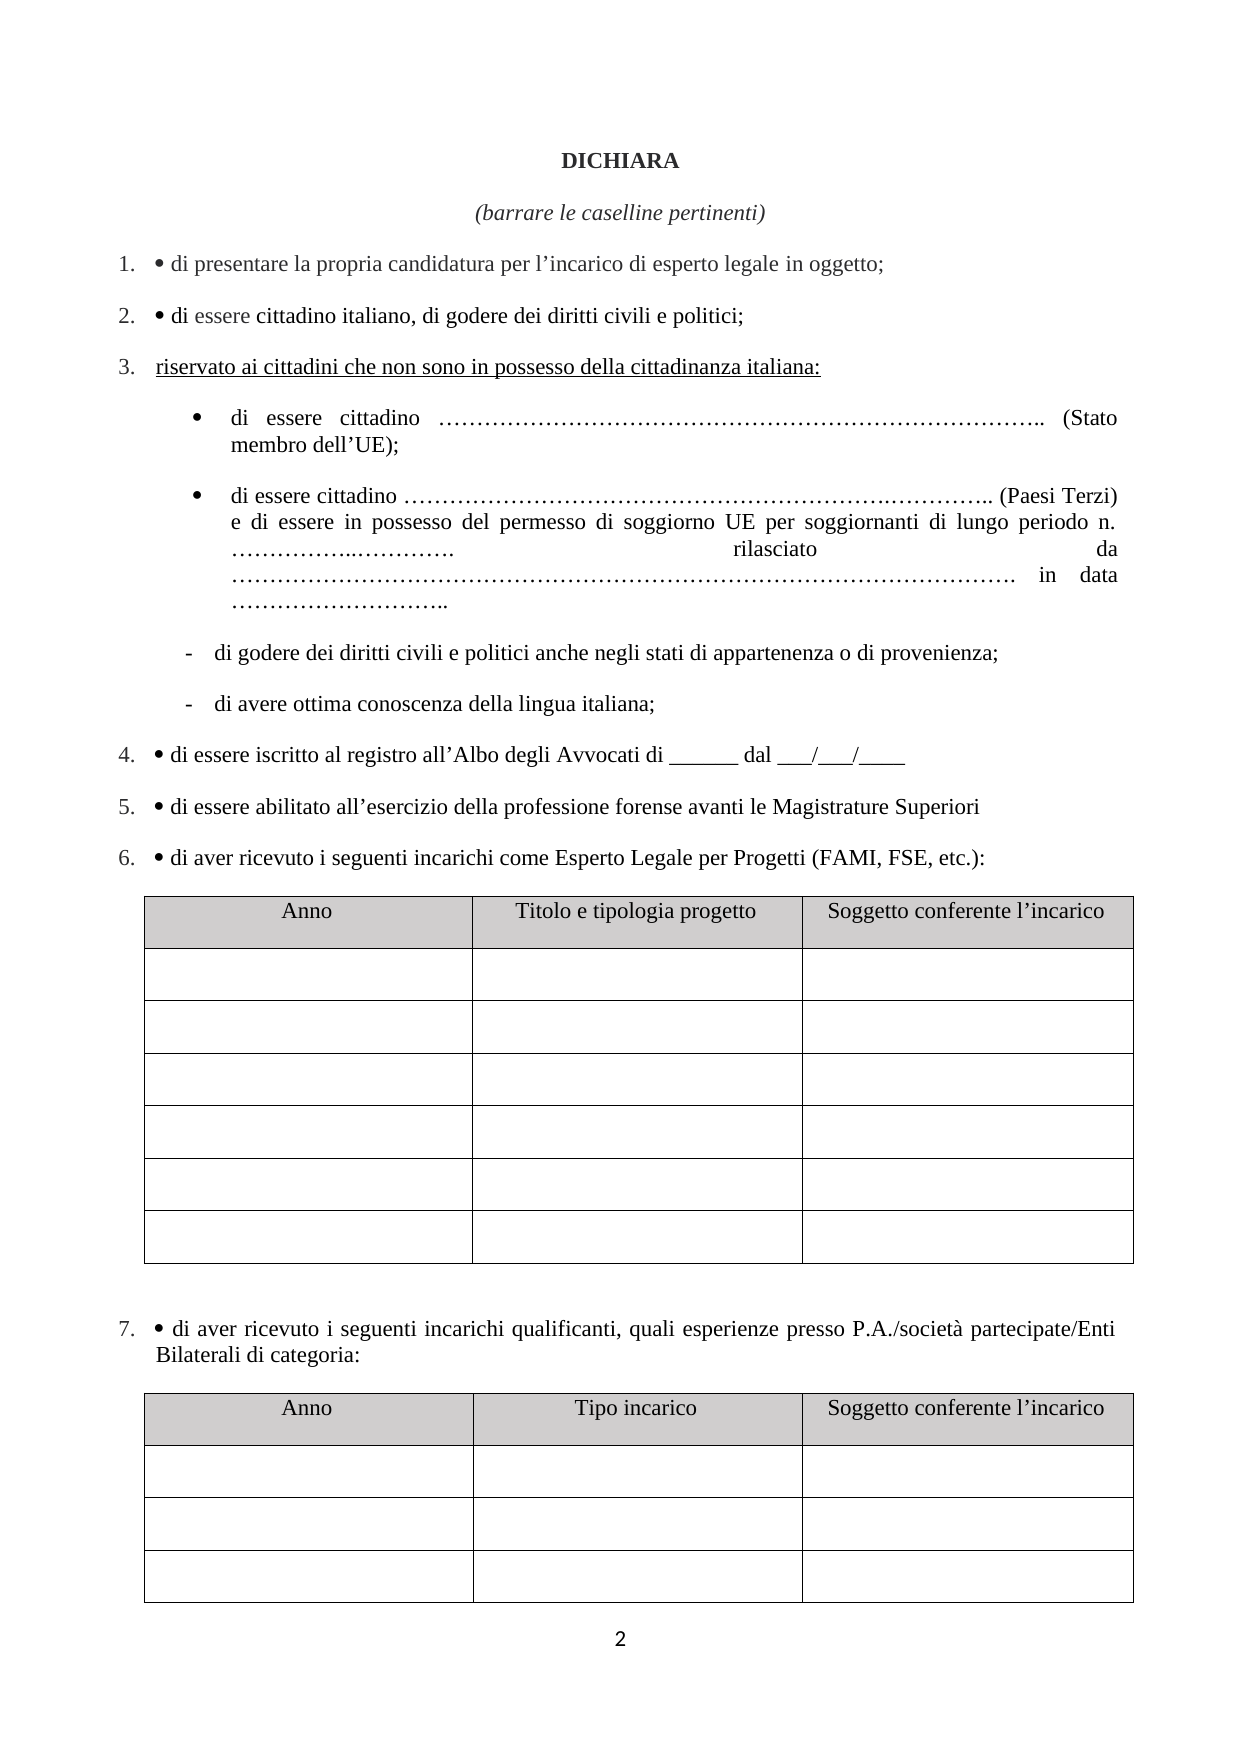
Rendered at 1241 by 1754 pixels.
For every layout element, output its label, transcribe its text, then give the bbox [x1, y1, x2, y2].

table_cell [474, 1446, 802, 1497]
table_cell [145, 1106, 472, 1158]
table_cell [145, 1551, 473, 1602]
table_cell [474, 1551, 802, 1602]
list di essere cittadino ……………………………………………………….………….. (Paesi Terzi) e di essere in possesso del permesso di soggiorno UE per soggiornanti di lungo periodo n. ……………..…………. rilasciato da …………………………………………………………………………………………. in data ……………………….. [193, 482, 1118, 614]
table_cell [145, 1211, 472, 1262]
table_cell [803, 1054, 1133, 1105]
table_cell [803, 1551, 1133, 1602]
table_cell [803, 1211, 1133, 1262]
table_cell [145, 1054, 472, 1105]
table_cell [145, 949, 472, 1000]
list di essere abilitato all’esercizio della professione forense avanti le Magistrature Superiori [118, 793, 1118, 819]
table_cell [803, 1159, 1133, 1210]
list di aver ricevuto i seguenti incarichi qualificanti, quali esperienze presso P.A./società partecipate/Enti Bilaterali di categoria: [118, 1315, 1118, 1367]
table_cell [473, 1211, 802, 1262]
text DICHIARA [118, 148, 1122, 174]
table_cell [803, 1498, 1133, 1550]
table_cell [145, 1498, 473, 1550]
list di avere ottima conoscenza della lingua italiana; [185, 690, 1122, 717]
table_cell [803, 949, 1133, 1000]
table_header Soggetto conferente l’incarico [803, 897, 1133, 948]
table_header Anno [145, 897, 472, 948]
list di godere dei diritti civili e politici anche negli stati di appartenenza o di provenienza; [185, 639, 1122, 665]
table_cell [145, 1001, 472, 1053]
list riservato ai cittadini che non sono in possesso della cittadinanza italiana: [118, 353, 1118, 379]
table_cell [803, 1106, 1133, 1158]
table_cell [473, 1106, 802, 1158]
list di presentare la propria candidatura per l’incarico di esperto legale in oggetto; [118, 250, 1118, 277]
list di aver ricevuto i seguenti incarichi come Esperto Legale per Progetti (FAMI, FSE, etc.): [118, 844, 1118, 871]
table_cell [145, 1159, 472, 1210]
table_cell [473, 1159, 802, 1210]
list di essere iscritto al registro all’Albo degli Avvocati di ______ dal ___/___/____ [118, 742, 1118, 768]
table_header Titolo e tipologia progetto [473, 897, 802, 948]
table_cell [803, 1446, 1133, 1497]
list di essere cittadino …………………………………………………………………….. (Stato membro dell’UE); [193, 404, 1118, 457]
table_cell [473, 1054, 802, 1105]
table_cell [145, 1446, 473, 1497]
table_header Anno [145, 1394, 473, 1445]
table_cell [473, 1001, 802, 1053]
table_header Tipo incarico [474, 1394, 802, 1445]
table_header Soggetto conferente l’incarico [803, 1394, 1133, 1445]
table_cell [803, 1001, 1133, 1053]
list di essere cittadino italiano, di godere dei diritti civili e politici; [118, 302, 1118, 328]
table_cell [474, 1498, 802, 1550]
text (barrare le caselline pertinenti) [118, 199, 1122, 225]
table_cell [473, 949, 802, 1000]
